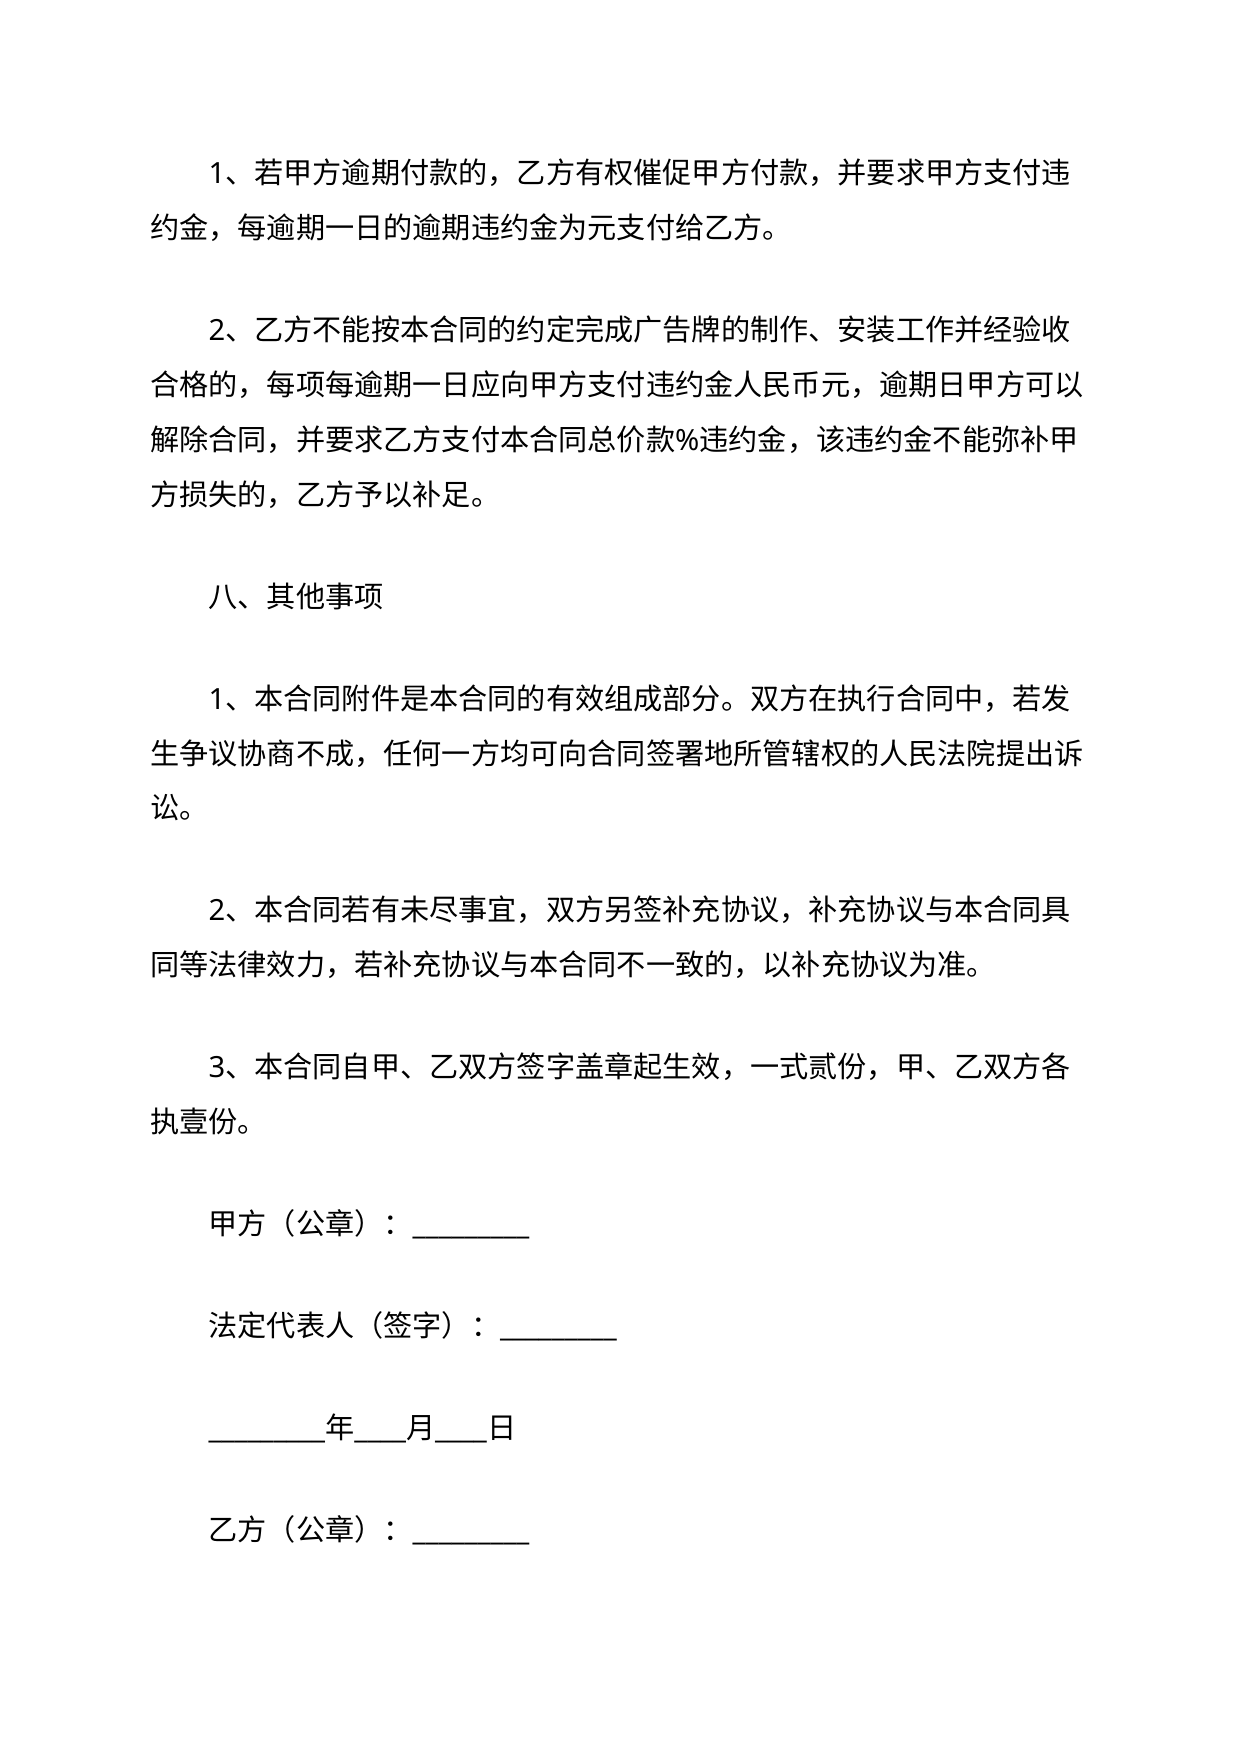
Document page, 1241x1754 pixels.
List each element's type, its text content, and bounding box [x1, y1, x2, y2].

text _________年____月____日 [150, 1404, 1090, 1447]
text 1、若甲方逾期付款的，乙方有权催促甲方付款，并要求甲方支付违约金，每逾期一日的逾期违约金为元支付给乙方。 [150, 150, 1090, 247]
text 八、其他事项 [150, 573, 1090, 616]
text 1、本合同附件是本合同的有效组成部分。双方在执行合同中，若发生争议协商不成，任何一方均可向合同签署地所管辖权的人民法院提出诉讼。 [150, 675, 1090, 827]
text 2、本合同若有未尽事宜，双方另签补充协议，补充协议与本合同具同等法律效力，若补充协议与本合同不一致的，以补充协议为准。 [150, 887, 1090, 984]
text 2、乙方不能按本合同的约定完成广告牌的制作、安装工作并经验收合格的，每项每逾期一日应向甲方支付违约金人民币元，逾期日甲方可以解除合同，并要求乙方支付本合同总价款%违约金，该违约金不能弥补甲方损失的，乙方予以补足。 [150, 307, 1090, 514]
text 3、本合同自甲、乙双方签字盖章起生效，一式贰份，甲、乙双方各执壹份。 [150, 1044, 1090, 1141]
text 乙方（公章）：_________ [150, 1506, 1090, 1549]
text 法定代表人（签字）：_________ [150, 1302, 1090, 1345]
text 甲方（公章）：_________ [150, 1200, 1090, 1243]
